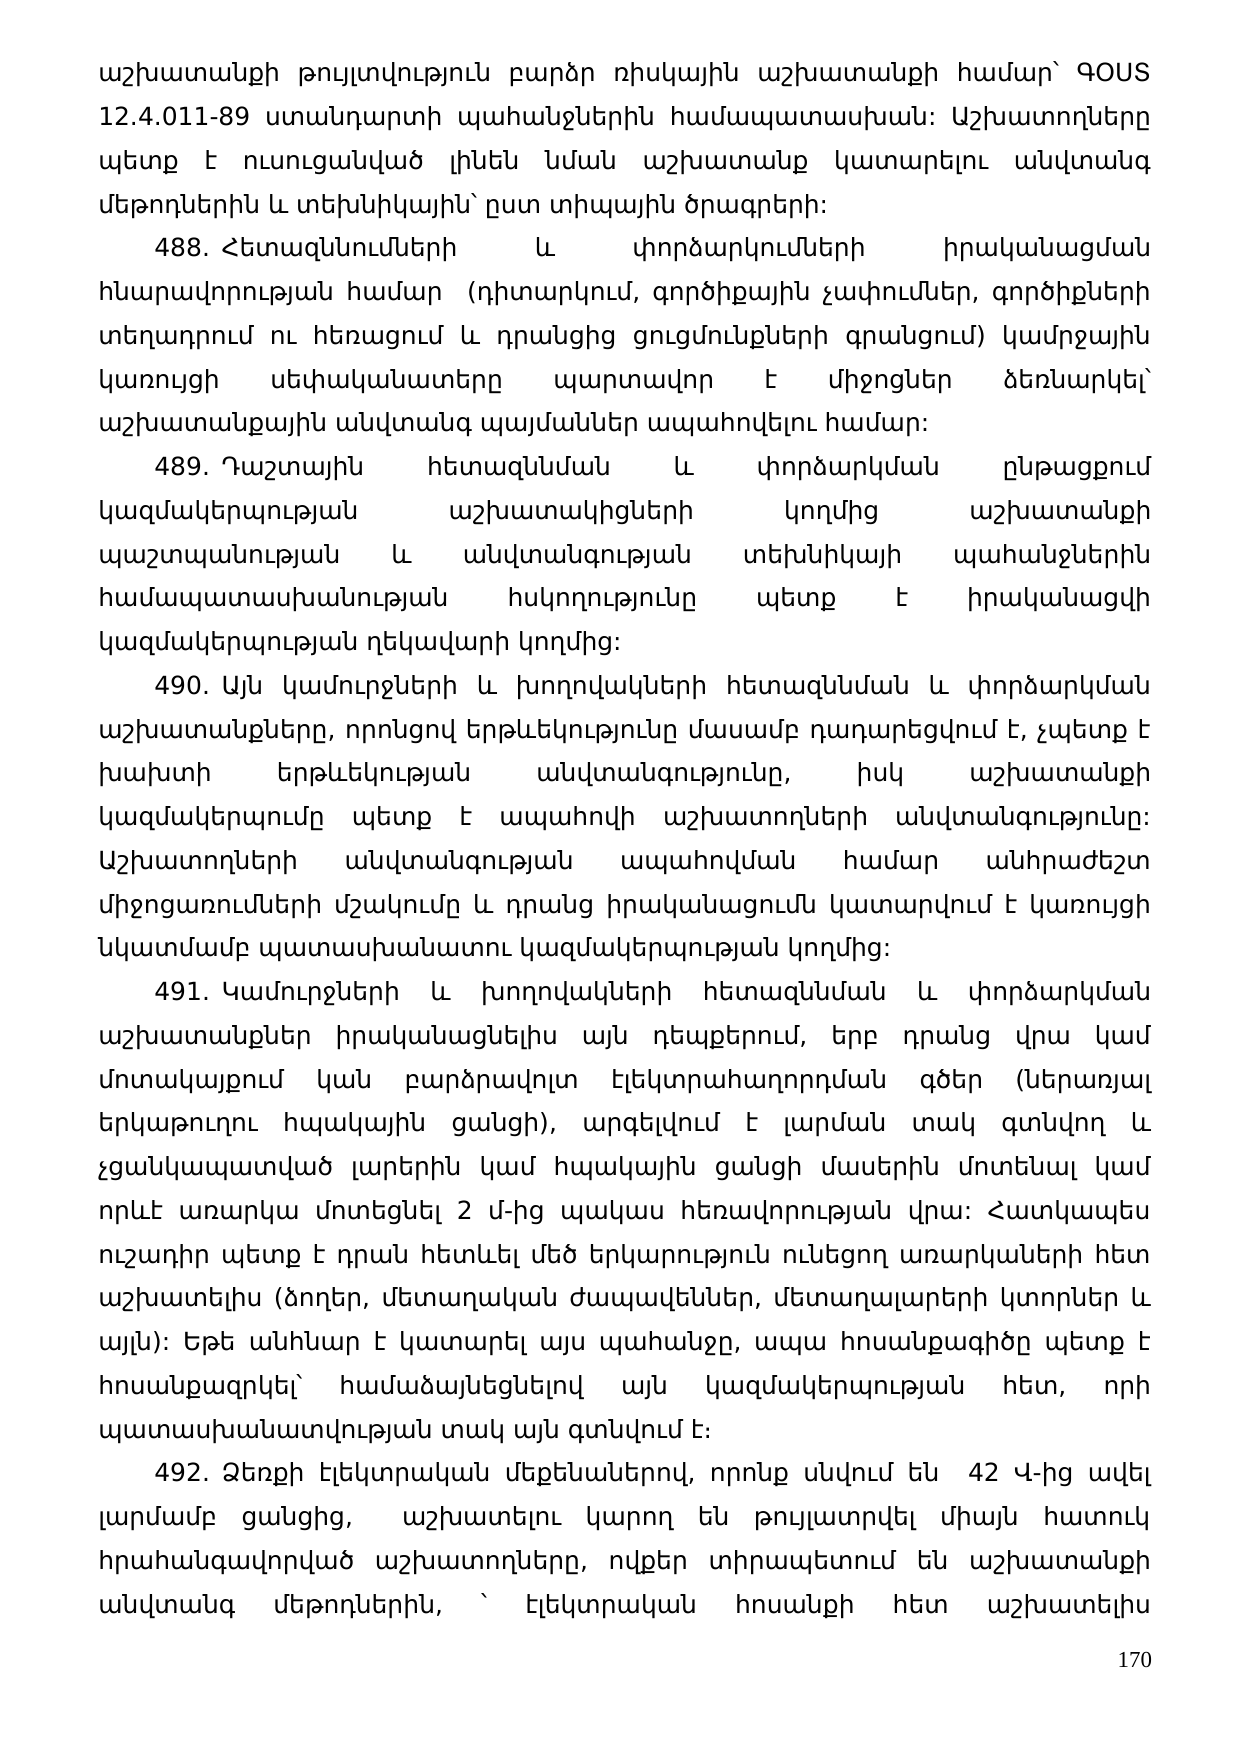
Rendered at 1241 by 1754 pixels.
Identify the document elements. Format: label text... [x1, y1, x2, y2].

list Հետազննումների և փորձարկումների իրականացման հնարավորության համար (դիտարկում, գործիքային չափումներ, գործիքների տեղադրում ու հեռացում և դրանցից ցուցմունքների գրանցում) կամրջային կառույցի սեփականատերը պարտավոր է միջոցներ ձեռնարկել՝ աշխատանքային անվտանգ պայմաններ ապահովելու համար: [98, 233, 1152, 438]
list Կամուրջների և խողովակների հետազննման և փորձարկման աշխատանքներ իրականացնելիս այն դեպքերում, երբ դրանց վրա կամ մոտակայքում կան բարձրավոլտ էլեկտրահաղորդման գծեր (ներառյալ երկաթուղու հպակային ցանցի), արգելվում է լարման տակ գտնվող և չցանկապատված լարերին կամ հպակային ցանցի մասերին մոտենալ կամ որևէ առարկա մոտեցնել 2 մ-ից պակաս հեռավորության վրա: Հատկապես ուշադիր պետք է դրան հետևել մեծ երկարություն ունեցող առարկաների հետ աշխատելիս (ձողեր, մետաղական ժապավեններ, մետաղալարերի կտորներ և այլն): Եթե ​​անհնար է կատարել այս պահանջը, ապա հոսանքագիծը պետք է հոսանքազրկել՝ համաձայնեցնելով այն կազմակերպության հետ, որի պատասխանատվության տակ այն գտնվում է։ [98, 977, 1152, 1444]
list Այն կամուրջների և խողովակների հետազննման և փորձարկման աշխատանքները, որոնցով երթևեկությունը մասամբ դադարեցվում է, չպետք է խախտի երթևեկության անվտանգությունը, իսկ աշխատանքի կազմակերպումը պետք է ապահովի աշխատողների անվտանգությունը: Աշխատողների անվտանգության ապահովման համար անհրաժեշտ միջոցառումների մշակումը և դրանց իրականացումն կատարվում է կառույցի նկատմամբ պատասխանատու կազմակերպության կողմից: [98, 671, 1152, 963]
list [98, 58, 1152, 219]
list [98, 1458, 1152, 1619]
list Դաշտային հետազննման և փորձարկման ընթացքում կազմակերպության աշխատակիցների կողմից աշխատանքի պաշտպանության և անվտանգության տեխնիկայի պահանջներին համապատասխանության հսկողությունը պետք է իրականացվի կազմակերպության ղեկավարի կողմից: [98, 452, 1152, 656]
